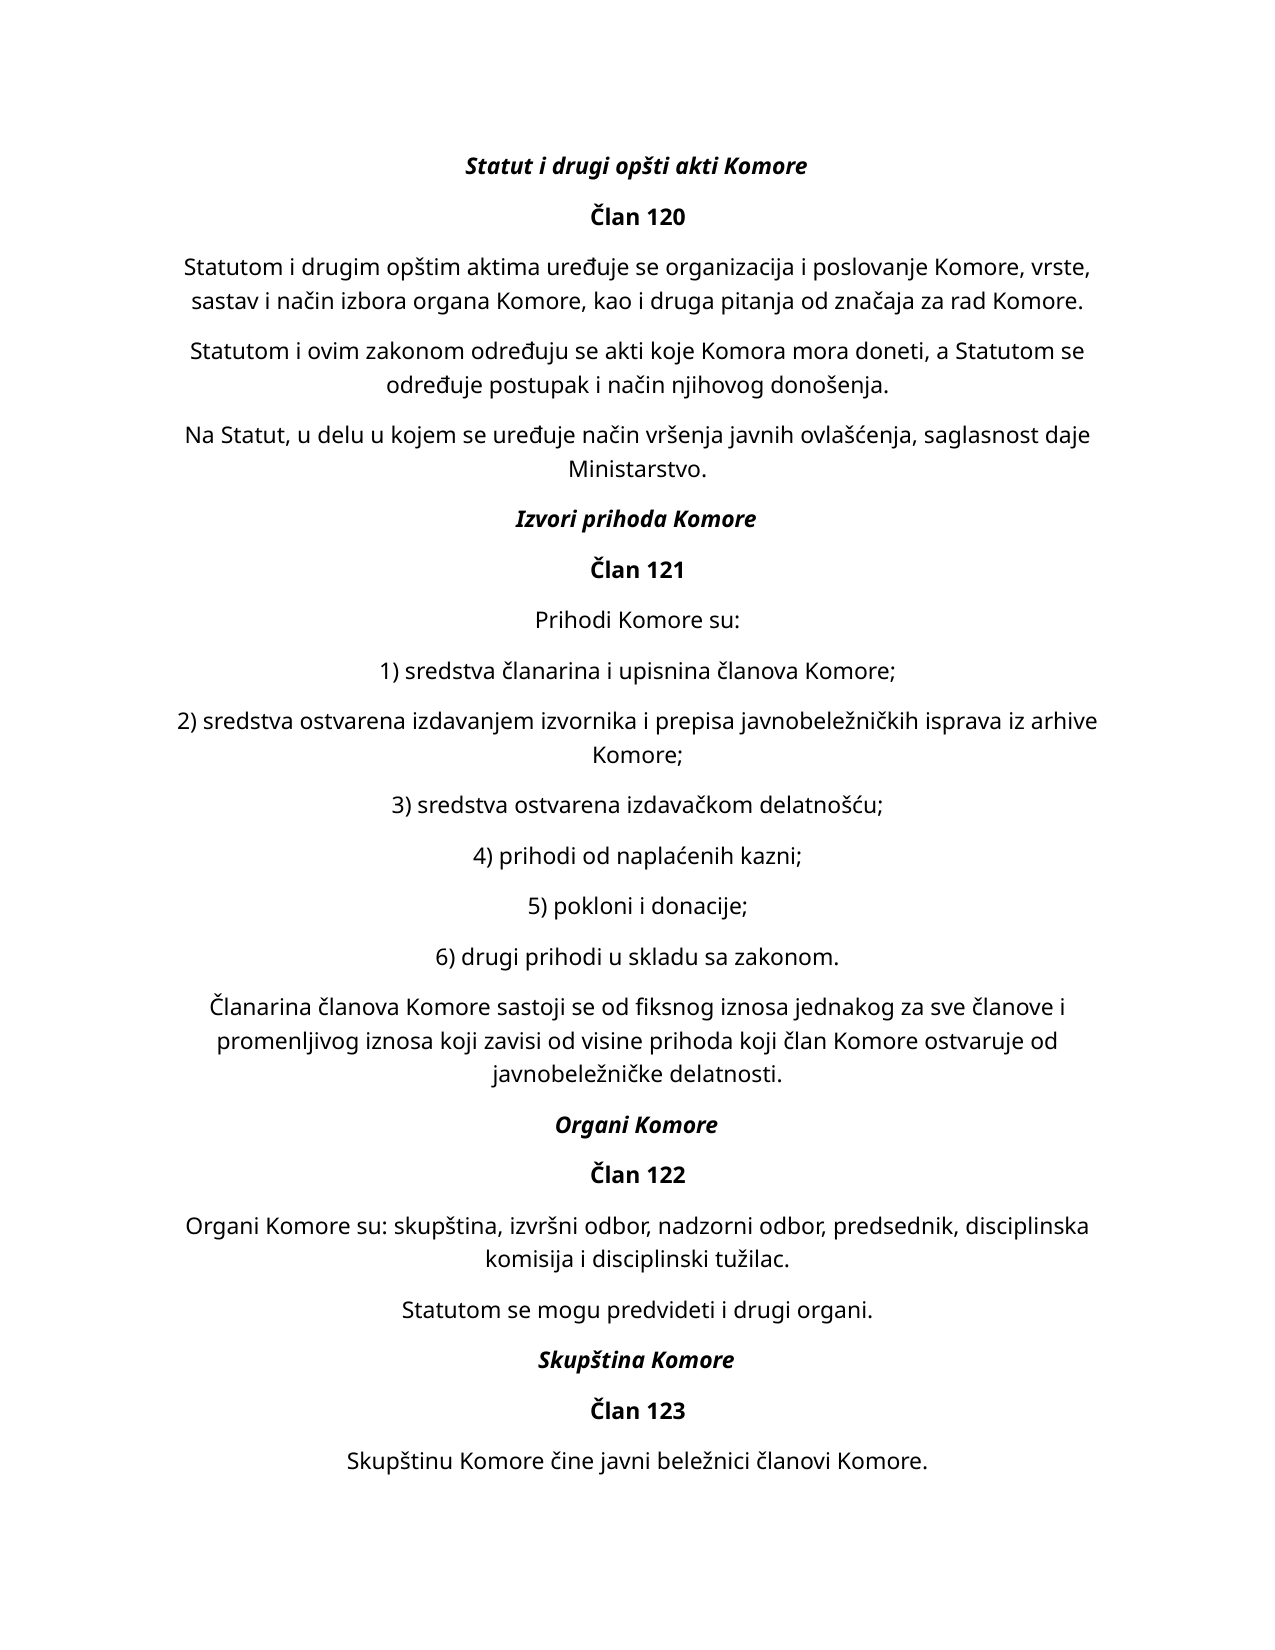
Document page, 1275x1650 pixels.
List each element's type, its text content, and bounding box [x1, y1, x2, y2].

text 4) prihodi od naplaćenih kazni; [150, 839, 1125, 871]
text Skupština Komore [150, 1344, 1125, 1375]
text 2) sredstva ostvarena izdavanjem izvornika i prepisa javnobeležničkih isprava iz arhive Komore; [150, 705, 1125, 770]
text Statutom se mogu predvideti i drugi organi. [150, 1294, 1125, 1325]
text Član 120 [150, 200, 1125, 232]
text 5) pokloni i donacije; [150, 890, 1125, 921]
text Članarina članova Komore sastoji se od fiksnog iznosa jednakog za sve članove i promenljivog iznosa koji zavisi od visine prihoda koji član Komore ostvaruje od javnobeležničke delatnosti. [150, 991, 1125, 1089]
text Na Statut, u delu u kojem se uređuje način vršenja javnih ovlašćenja, saglasnost daje Ministarstvo. [150, 419, 1125, 484]
text 6) drugi prihodi u skladu sa zakonom. [150, 940, 1125, 972]
text Statut i drugi opšti akti Komore [150, 150, 1125, 181]
text Izvori prihoda Komore [150, 503, 1125, 534]
text Statutom i ovim zakonom određuju se akti koje Komora mora doneti, a Statutom se određuje postupak i način njihovog donošenja. [150, 335, 1125, 400]
text Član 121 [150, 554, 1125, 585]
text 1) sredstva članarina i upisnina članova Komore; [150, 654, 1125, 686]
text Statutom i drugim opštim aktima uređuje se organizacija i poslovanje Komore, vrste, sastav i način izbora organa Komore, kao i druga pitanja od značaja za rad Komore. [150, 251, 1125, 316]
text Organi Komore [150, 1109, 1125, 1140]
text 3) sredstva ostvarena izdavačkom delatnošću; [150, 789, 1125, 820]
text Organi Komore su: skupština, izvršni odbor, nadzorni odbor, predsednik, disciplinska komisija i disciplinski tužilac. [150, 1209, 1125, 1274]
text Član 123 [150, 1394, 1125, 1426]
text Član 122 [150, 1159, 1125, 1190]
text Prihodi Komore su: [150, 604, 1125, 635]
text Skupštinu Komore čine javni beležnici članovi Komore. [150, 1445, 1125, 1476]
